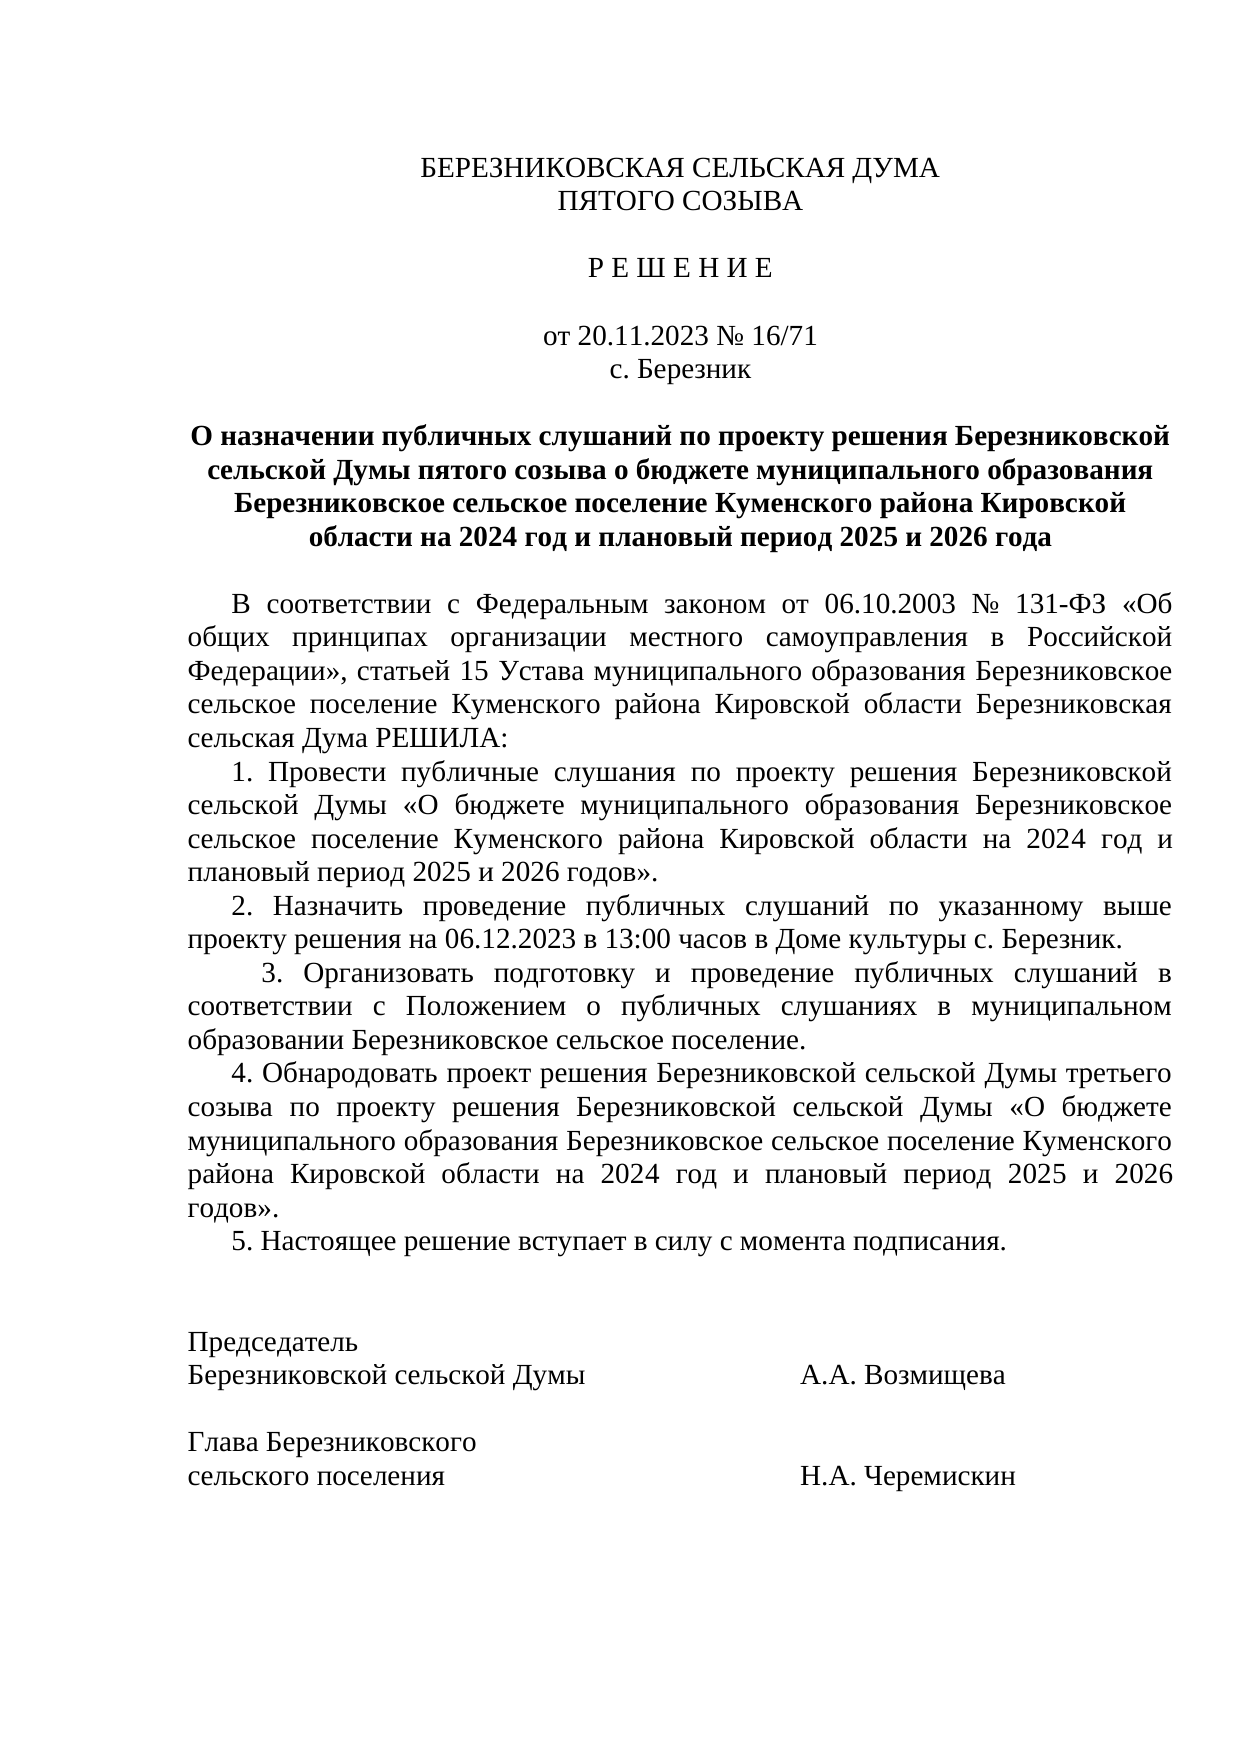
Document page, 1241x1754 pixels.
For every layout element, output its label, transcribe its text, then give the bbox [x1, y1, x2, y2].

text 1. Провести публичные слушания по проекту решения Березниковской сельской Думы «О бюджете муниципального образования Березниковское сельское поселение Куменского района Кировской области на 2024 год и плановый период 2025 и 2026 годов». [187, 754, 1173, 888]
text 2. Назначить проведение публичных слушаний по указанному выше проекту решения на 06.12.2023 в 13:00 часов в Доме культуры с. Березник. [187, 888, 1173, 955]
text Р Е Ш Е Н И Е [187, 251, 1173, 284]
text Березниковской сельской Думы А.А. Возмищева [187, 1357, 1173, 1391]
text БЕРЕЗНИКОВСКАЯ СЕЛЬСКАЯ ДУМА [187, 150, 1173, 183]
text от 20.11.2023 № 16/71 [187, 318, 1173, 351]
text О назначении публичных слушаний по проекту решения Березниковской сельской Думы пятого созыва о бюджете муниципального образования Березниковское сельское поселение Куменского района Кировской области на 2024 год и плановый период 2025 и 2026 года [187, 418, 1173, 552]
text с. Березник [187, 351, 1173, 385]
text сельского поселения Н.А. Черемискин [187, 1458, 1173, 1492]
text Председатель [187, 1324, 1173, 1357]
text 5. Настоящее решение вступает в силу с момента подписания. [187, 1223, 1173, 1257]
text Глава Березниковского [187, 1424, 1173, 1458]
text 4. Обнародовать проект решения Березниковской сельской Думы третьего созыва по проекту решения Березниковской сельской Думы «О бюджете муниципального образования Березниковское сельское поселение Куменского района Кировской области на 2024 год и плановый период 2025 и 2026 годов». [187, 1056, 1173, 1223]
text ПЯТОГО СОЗЫВА [187, 183, 1173, 217]
text В соответствии с Федеральным законом от 06.10.2003 № 131-ФЗ «Об общих принципах организации местного самоуправления в Российской Федерации», статьей 15 Устава муниципального образования Березниковское сельское поселение Куменского района Кировской области Березниковская сельская Дума РЕШИЛА: [187, 586, 1173, 754]
text 3. Организовать подготовку и проведение публичных слушаний в соответствии с Положением о публичных слушаниях в муниципальном образовании Березниковское сельское поселение. [187, 955, 1173, 1056]
